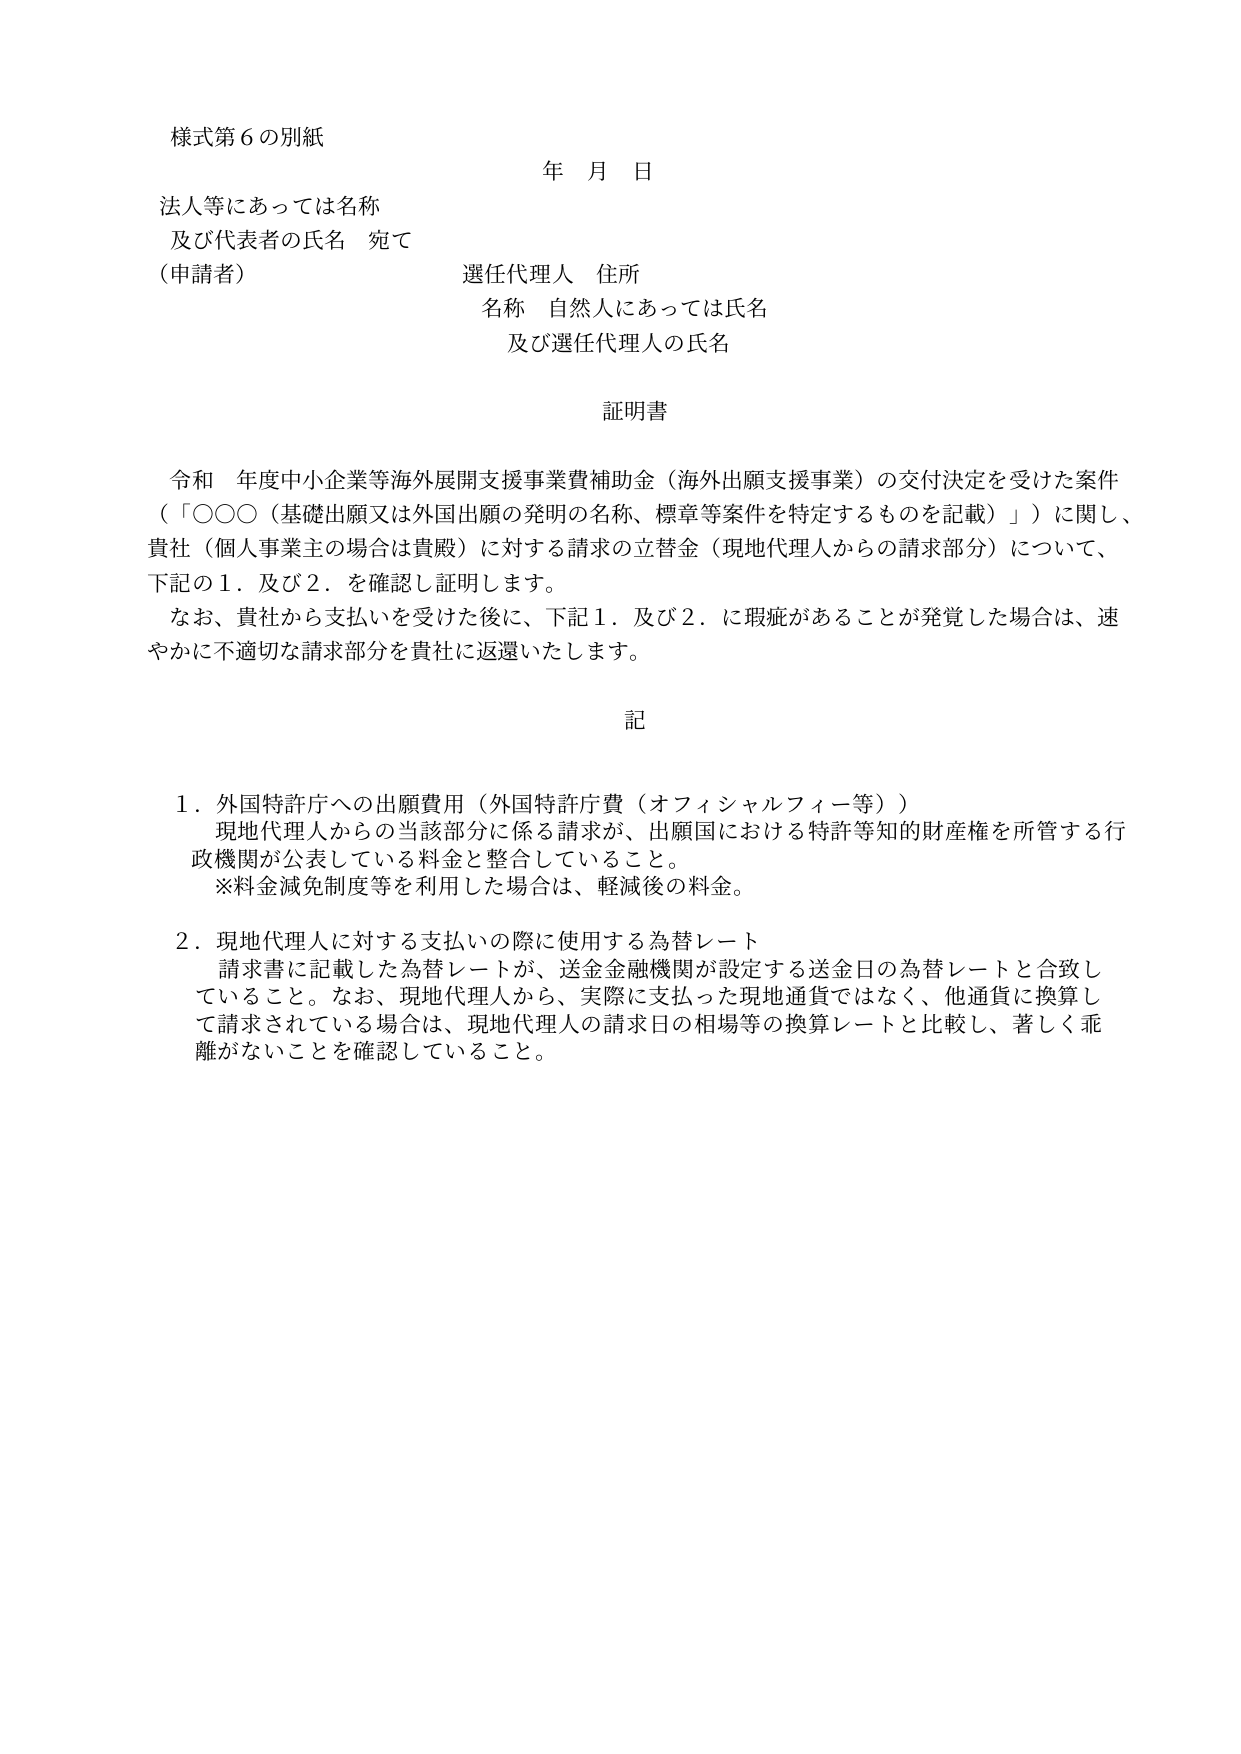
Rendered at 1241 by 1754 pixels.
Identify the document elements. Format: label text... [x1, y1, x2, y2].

text 現地代理人からの当該部分に係る請求が、出願国における特許等知的財産権を所管する行政機関が公表している料金と整合していること。 [191, 817, 1129, 872]
text 様式第６の別紙 [148, 118, 1122, 152]
text ていること。なお、現地代理人から、実際に支払った現地通貨ではなく、他通貨に換算し [148, 982, 1129, 1010]
text 請求書に記載した為替レートが、送金金融機関が設定する送金日の為替レートと合致し [148, 955, 1129, 982]
text １．外国特許庁への出願費用（外国特許庁費（オフィシャルフィー等）） [148, 790, 1129, 817]
text 及び選任代理人の氏名 [148, 324, 1122, 358]
text 法人等にあっては名称 [148, 187, 1122, 221]
text 離がないことを確認していること。 [148, 1037, 1129, 1065]
text （申請者） 選任代理人 住所 [148, 255, 1122, 289]
text 記 [148, 701, 1122, 735]
text て請求されている場合は、現地代理人の請求日の相場等の換算レートと比較し、著しく乖 [148, 1010, 1129, 1037]
text 及び代表者の氏名 宛て [148, 221, 1122, 255]
text ２．現地代理人に対する支払いの際に使用する為替レート [148, 927, 1129, 955]
text ※料金減免制度等を利用した場合は、軽減後の料金。 [191, 872, 1129, 900]
text なお、貴社から支払いを受けた後に、下記１．及び２．に瑕疵があることが発覚した場合は、速やかに不適切な請求部分を貴社に返還いたします。 [148, 598, 1122, 666]
text 令和 年度中小企業等海外展開支援事業費補助金（海外出願支援事業）の交付決定を受けた案件（「○○○（基礎出願又は外国出願の発明の名称、標章等案件を特定するものを記載）」）に関し、貴社（個人事業主の場合は貴殿）に対する請求の立替金（現地代理人からの請求部分）について、下記の１．及び２．を確認し証明します。 [148, 461, 1122, 598]
text 名称 自然人にあっては氏名 [148, 289, 1122, 324]
text 年 月 日 [148, 152, 1122, 187]
text 証明書 [148, 392, 1122, 427]
